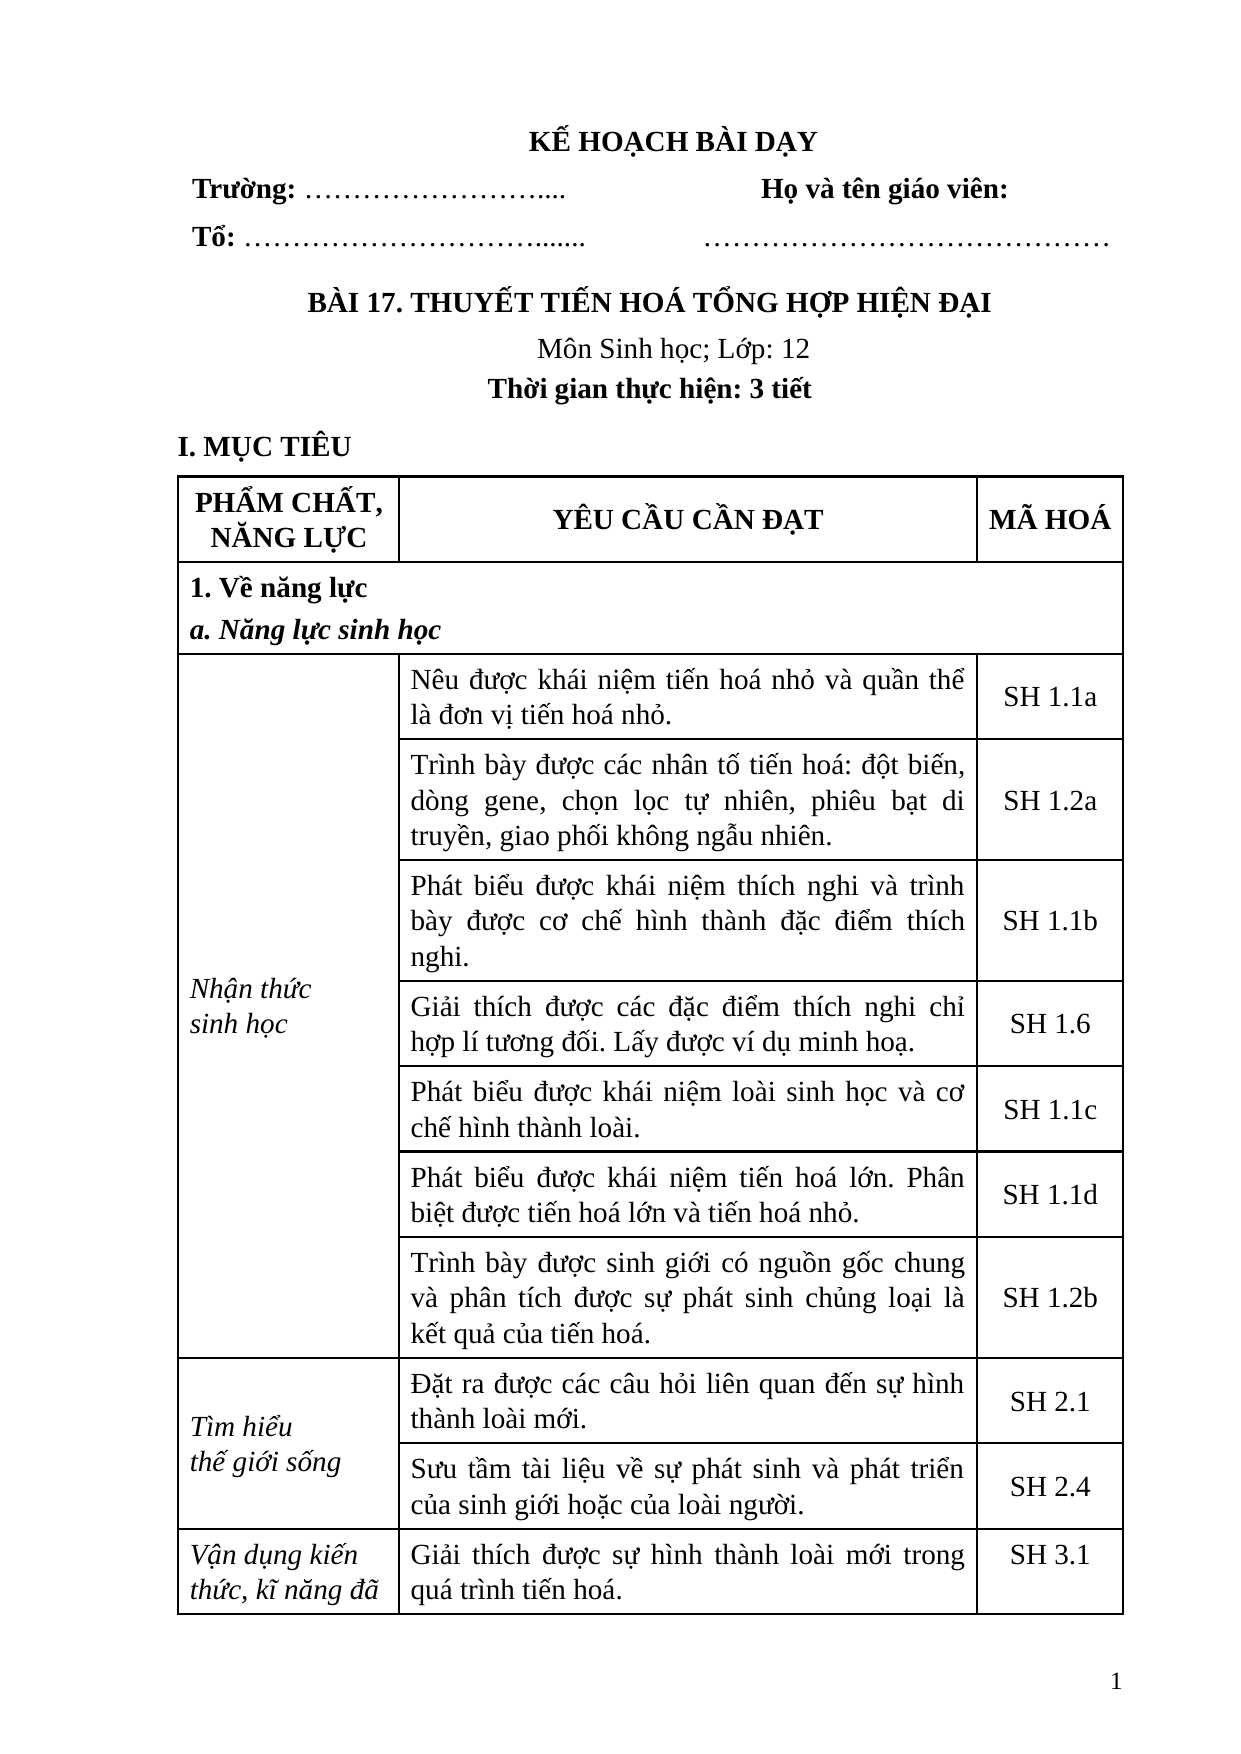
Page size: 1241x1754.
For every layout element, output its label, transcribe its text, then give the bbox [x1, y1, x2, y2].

table_cell Sưu tầm tài liệu về sự phát sinh và phát triển của sinh giới hoặc của loài người. [400, 1444, 976, 1527]
table_header YÊU CẦU CẦN ĐẠT [400, 478, 976, 561]
table_header Trường: …………………….... [177, 164, 644, 212]
table_cell SH 1.1b [978, 861, 1122, 979]
text I. MỤC TIÊU [177, 429, 1122, 463]
table_cell Phát biểu được khái niệm tiến hoá lớn. Phân biệt được tiến hoá lớn và tiến hoá nhỏ. [400, 1153, 976, 1236]
table_cell SH 1.1d [978, 1153, 1122, 1236]
table_cell Giải thích được các đặc điểm thích nghi chỉ hợp lí tương đối. Lấy được ví dụ minh hoạ. [400, 982, 976, 1065]
table_cell Trình bày được các nhân tố tiến hoá: đột biến, dòng gene, chọn lọc tự nhiên, phiêu bạt di truyền, giao phối không ngẫu nhiên. [400, 740, 976, 859]
table_cell Nhận thức sinh học [179, 655, 398, 1357]
table_cell SH 2.1 [978, 1359, 1122, 1442]
table_cell SH 1.1a [978, 655, 1122, 738]
table_cell SH 3.1 [978, 1530, 1122, 1613]
table_header Họ và tên giáo viên: [644, 164, 1122, 212]
table_cell Tìm hiểu thế giới sống [179, 1359, 398, 1527]
table_cell Phát biểu được khái niệm thích nghi và trình bày được cơ chế hình thành đặc điểm thích nghi. [400, 861, 976, 979]
text Thời gian thực hiện: 3 tiết [177, 371, 1122, 404]
table_cell Trình bày được sinh giới có nguồn gốc chung và phân tích được sự phát sinh chủng loại là kết quả của tiến hoá. [400, 1238, 976, 1357]
table_cell Nêu được khái niệm tiến hoá nhỏ và quần thể là đơn vị tiến hoá nhỏ. [400, 655, 976, 738]
table_cell SH 2.4 [978, 1444, 1122, 1527]
table_cell SH 1.6 [978, 982, 1122, 1065]
table_cell Đặt ra được các câu hỏi liên quan đến sự hình thành loài mới. [400, 1359, 976, 1442]
table_cell …………………………………… [644, 212, 1122, 260]
text BÀI 17. THUYẾT TIẾN HOÁ TỔNG HỢP HIỆN ĐẠI [177, 285, 1122, 318]
table_cell Phát biểu được khái niệm loài sinh học và cơ chế hình thành loài. [400, 1067, 976, 1150]
table_header MÃ HOÁ [978, 478, 1122, 561]
table_header PHẨM CHẤT, NĂNG LỰC [179, 478, 398, 561]
text Môn Sinh học; Lớp: 12 [177, 331, 1122, 364]
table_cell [179, 1530, 398, 1613]
table_cell SH 1.2b [978, 1238, 1122, 1357]
table_cell SH 1.1c [978, 1067, 1122, 1150]
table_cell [400, 1530, 976, 1613]
table_cell Tổ: …………………………....... [177, 212, 644, 260]
table_cell 1. Về năng lực a. Năng lực sinh học [179, 563, 1122, 652]
text KẾ HOẠCH BÀI DẠY [177, 124, 1122, 158]
table_cell SH 1.2a [978, 740, 1122, 859]
